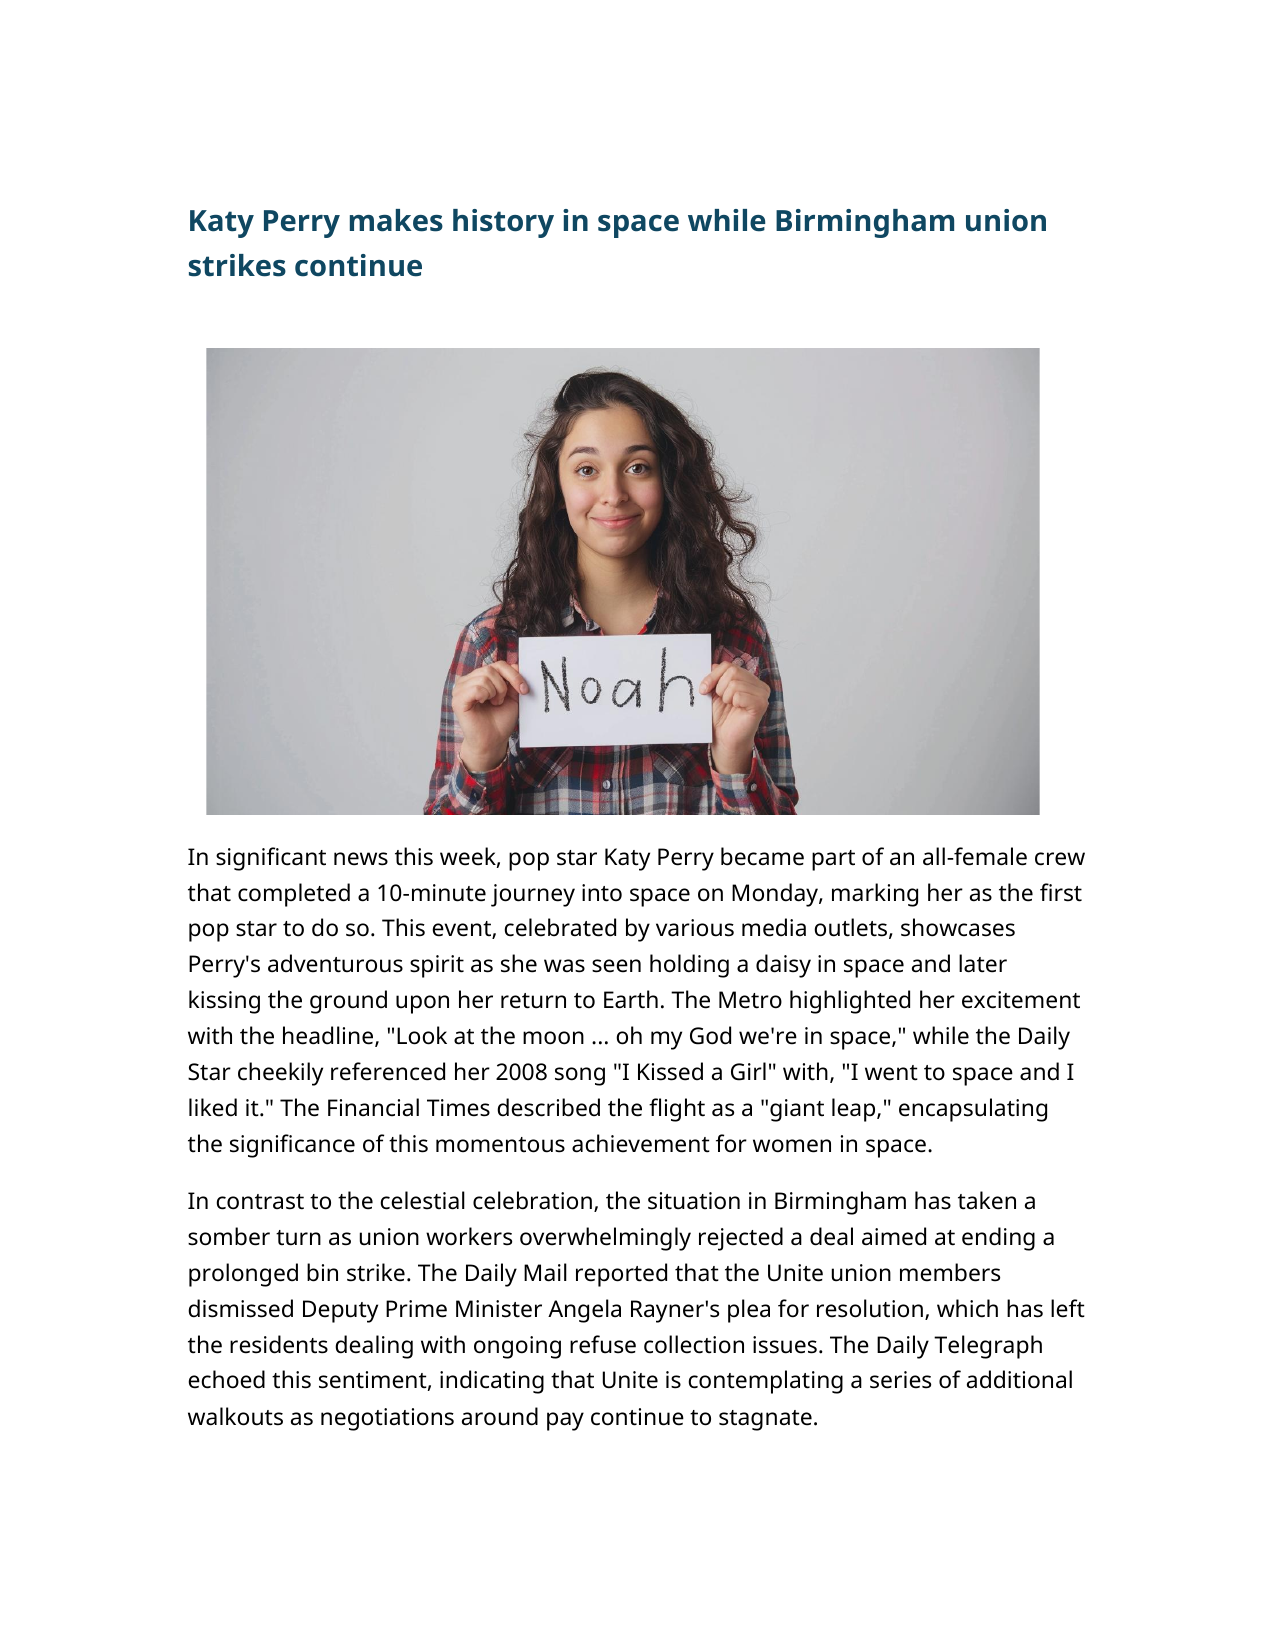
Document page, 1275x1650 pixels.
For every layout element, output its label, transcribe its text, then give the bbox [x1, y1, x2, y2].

picture [206, 348, 1040, 815]
text In contrast to the celestial celebration, the situation in Birmingham has taken a somber turn as union workers overwhelmingly rejected a deal aimed at ending a prolonged bin strike. The Daily Mail reported that the Unite union members dismissed Deputy Prime Minister Angela Rayner's plea for resolution, which has left the residents dealing with ongoing refuse collection issues. The Daily Telegraph echoed this sentiment, indicating that Unite is contemplating a series of additional walkouts as negotiations around pay continue to stagnate. [187, 1185, 1087, 1432]
text In significant news this week, pop star Katy Perry became part of an all-female crew that completed a 10-minute journey into space on Monday, marking her as the first pop star to do so. This event, celebrated by various media outlets, showcases Perry's adventurous spirit as she was seen holding a daisy in space and later kissing the ground upon her return to Earth. The Metro highlighted her excitement with the headline, "Look at the moon ... oh my God we're in space," while the Daily Star cheekily referenced her 2008 song "I Kissed a Girl" with, "I went to space and I liked it." The Financial Times described the flight as a "giant leap," encapsulating the significance of this momentous achievement for women in space. [187, 841, 1087, 1159]
subtitle Katy Perry makes history in space while Birmingham union strikes continue [187, 200, 1087, 285]
